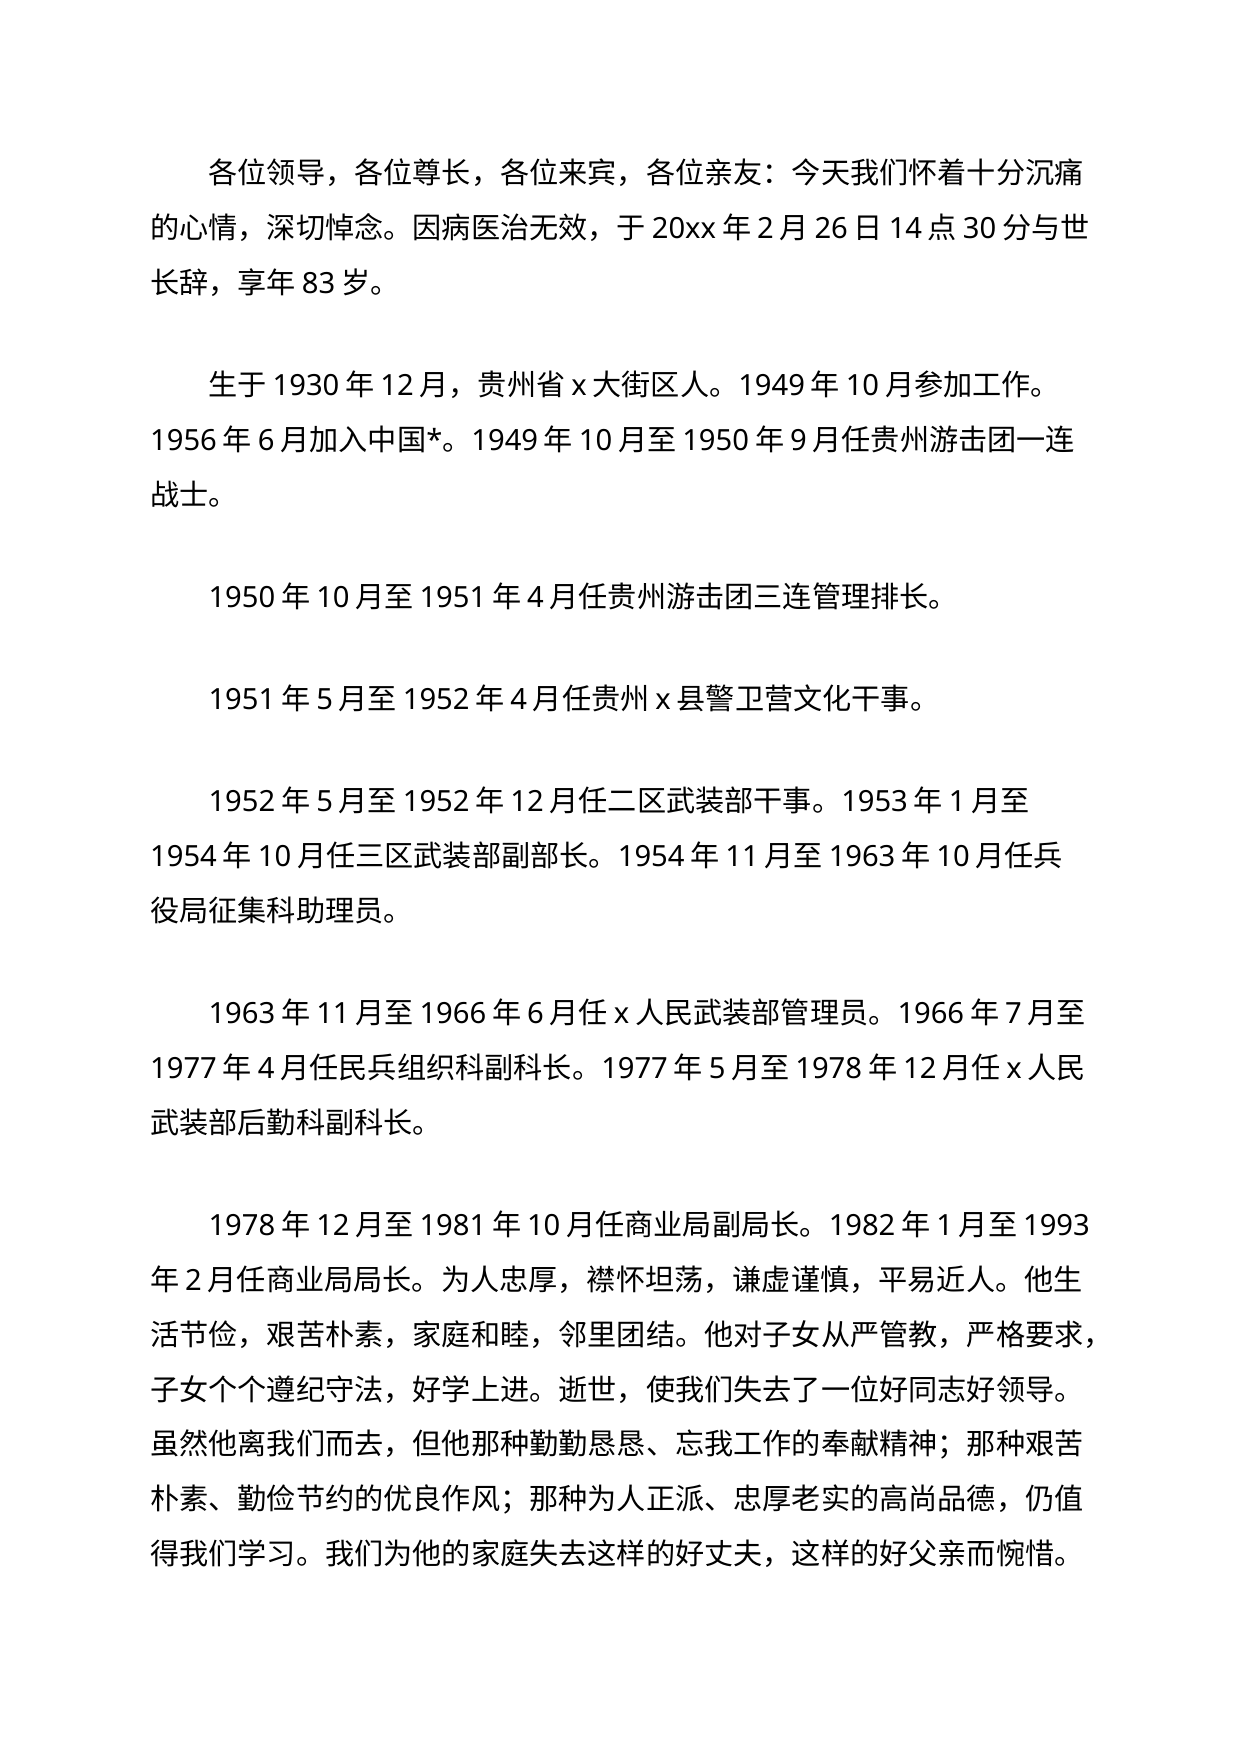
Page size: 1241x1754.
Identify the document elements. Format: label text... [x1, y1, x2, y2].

text 1951年5月至1952年4月任贵州x县警卫营文化干事。 [150, 676, 1090, 718]
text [150, 1201, 1090, 1573]
text 1963年11月至1966年6月任x人民武装部管理员。1966年7月至1977年4月任民兵组织科副科长。1977年5月至1978年12月任x人民武装部后勤科副科长。 [150, 989, 1090, 1142]
text 各位领导，各位尊长，各位来宾，各位亲友：今天我们怀着十分沉痛的心情，深切悼念。因病医治无效，于20xx年2月26日14点30分与世长辞，享年83岁。 [150, 150, 1090, 302]
text 生于1930年12月，贵州省x大街区人。1949年10月参加工作。1956年6月加入中国*。1949年10月至1950年9月任贵州游击团一连战士。 [150, 362, 1090, 514]
text 1952年5月至1952年12月任二区武装部干事。1953年1月至1954年10月任三区武装部副部长。1954年11月至1963年10月任兵役局征集科助理员。 [150, 778, 1090, 930]
text 1950年10月至1951年4月任贵州游击团三连管理排长。 [150, 574, 1090, 616]
